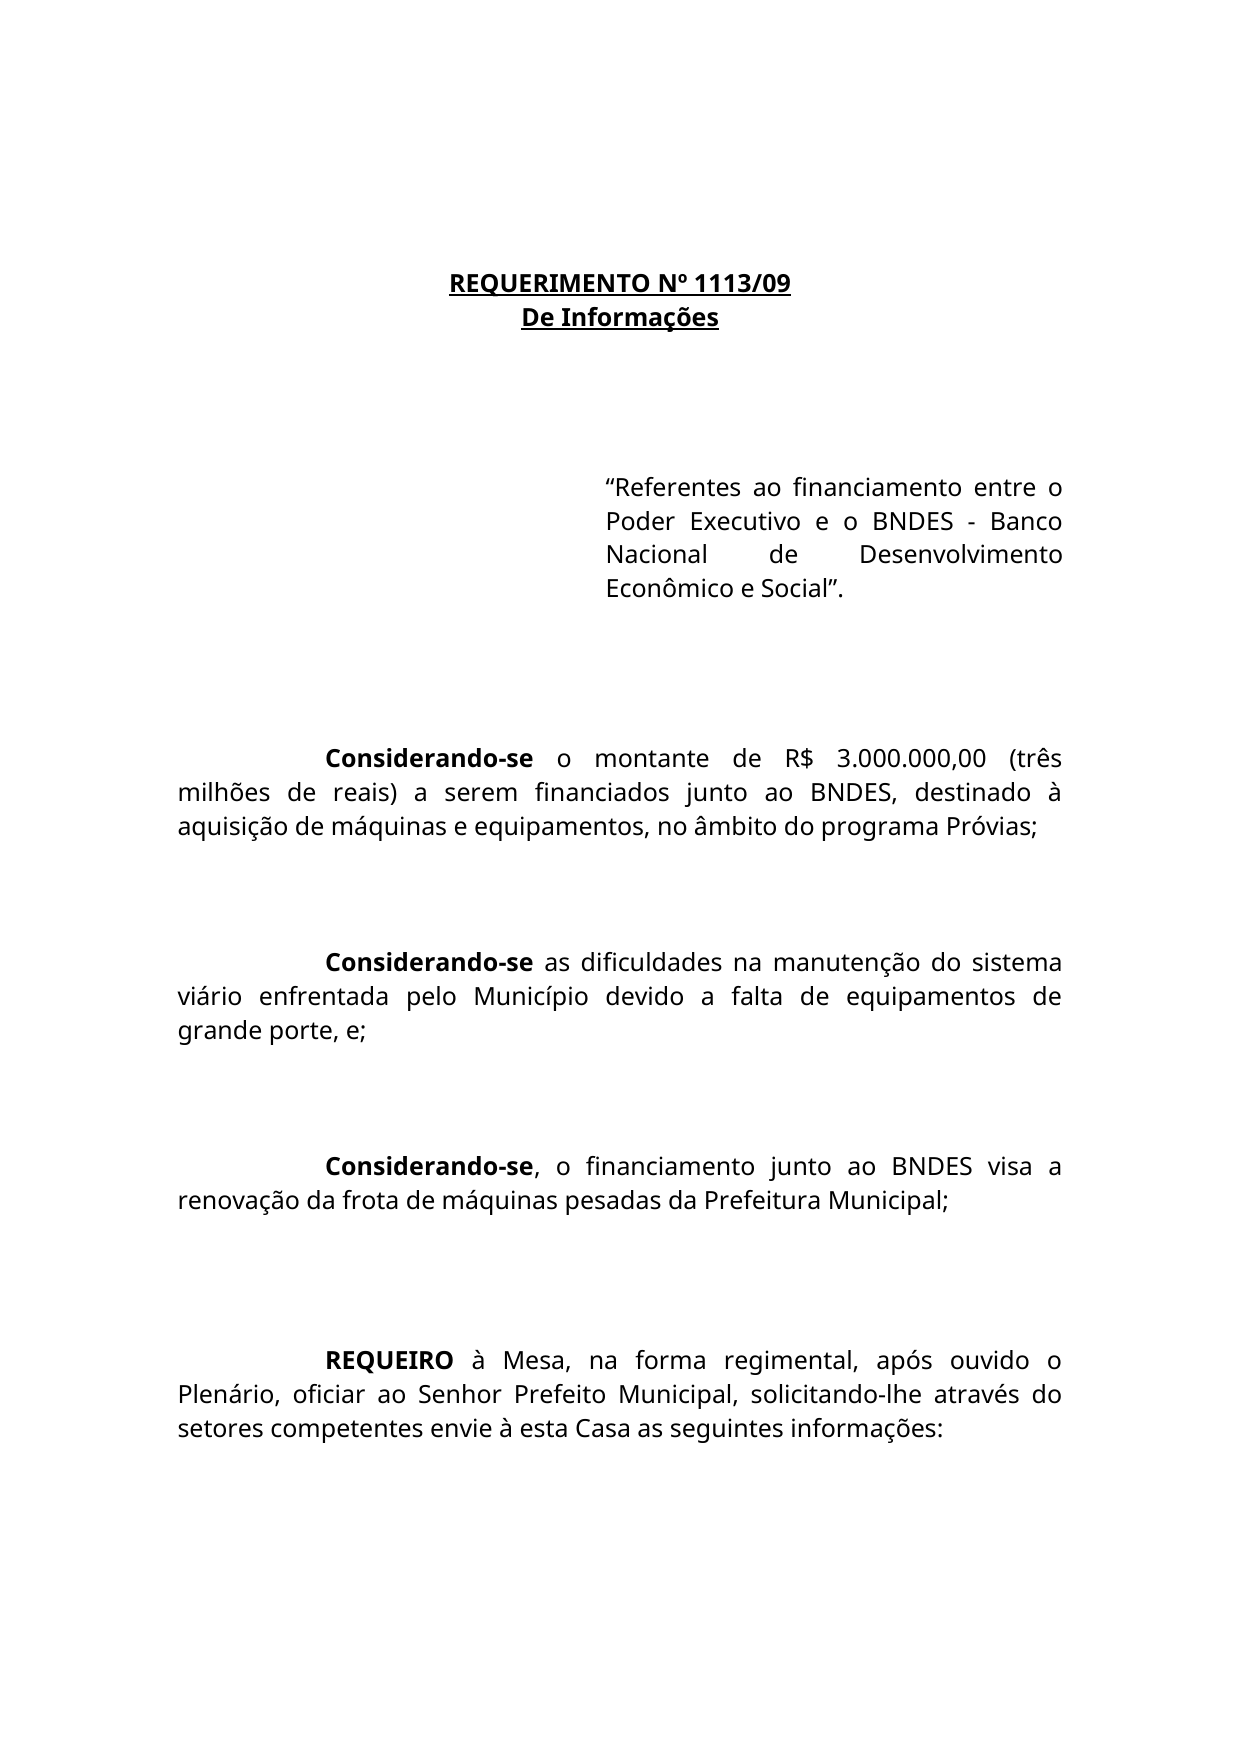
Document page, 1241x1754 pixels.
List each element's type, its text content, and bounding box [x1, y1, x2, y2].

text De Informações [177, 300, 1063, 334]
text Considerando-se as dificuldades na manutenção do sistema viário enfrentada pelo Município devido a falta de equipamentos de grande porte, e; [177, 945, 1063, 1047]
title REQUERIMENTO Nº 1113/09 [177, 266, 1063, 300]
text Considerando-se, o financiamento junto ao BNDES visa a renovação da frota de máquinas pesadas da Prefeitura Municipal; [177, 1149, 1063, 1217]
text Considerando-se o montante de R$ 3.000.000,00 (três milhões de reais) a serem financiados junto ao BNDES, destinado à aquisição de máquinas e equipamentos, no âmbito do programa Próvias; [177, 741, 1063, 843]
text “Referentes ao financiamento entre o Poder Executivo e o BNDES - Banco Nacional de Desenvolvimento Econômico e Social”. [605, 469, 1063, 605]
text REQUEIRO à Mesa, na forma regimental, após ouvido o Plenário, oficiar ao Senhor Prefeito Municipal, solicitando-lhe através do setores competentes envie à esta Casa as seguintes informações: [177, 1343, 1063, 1444]
